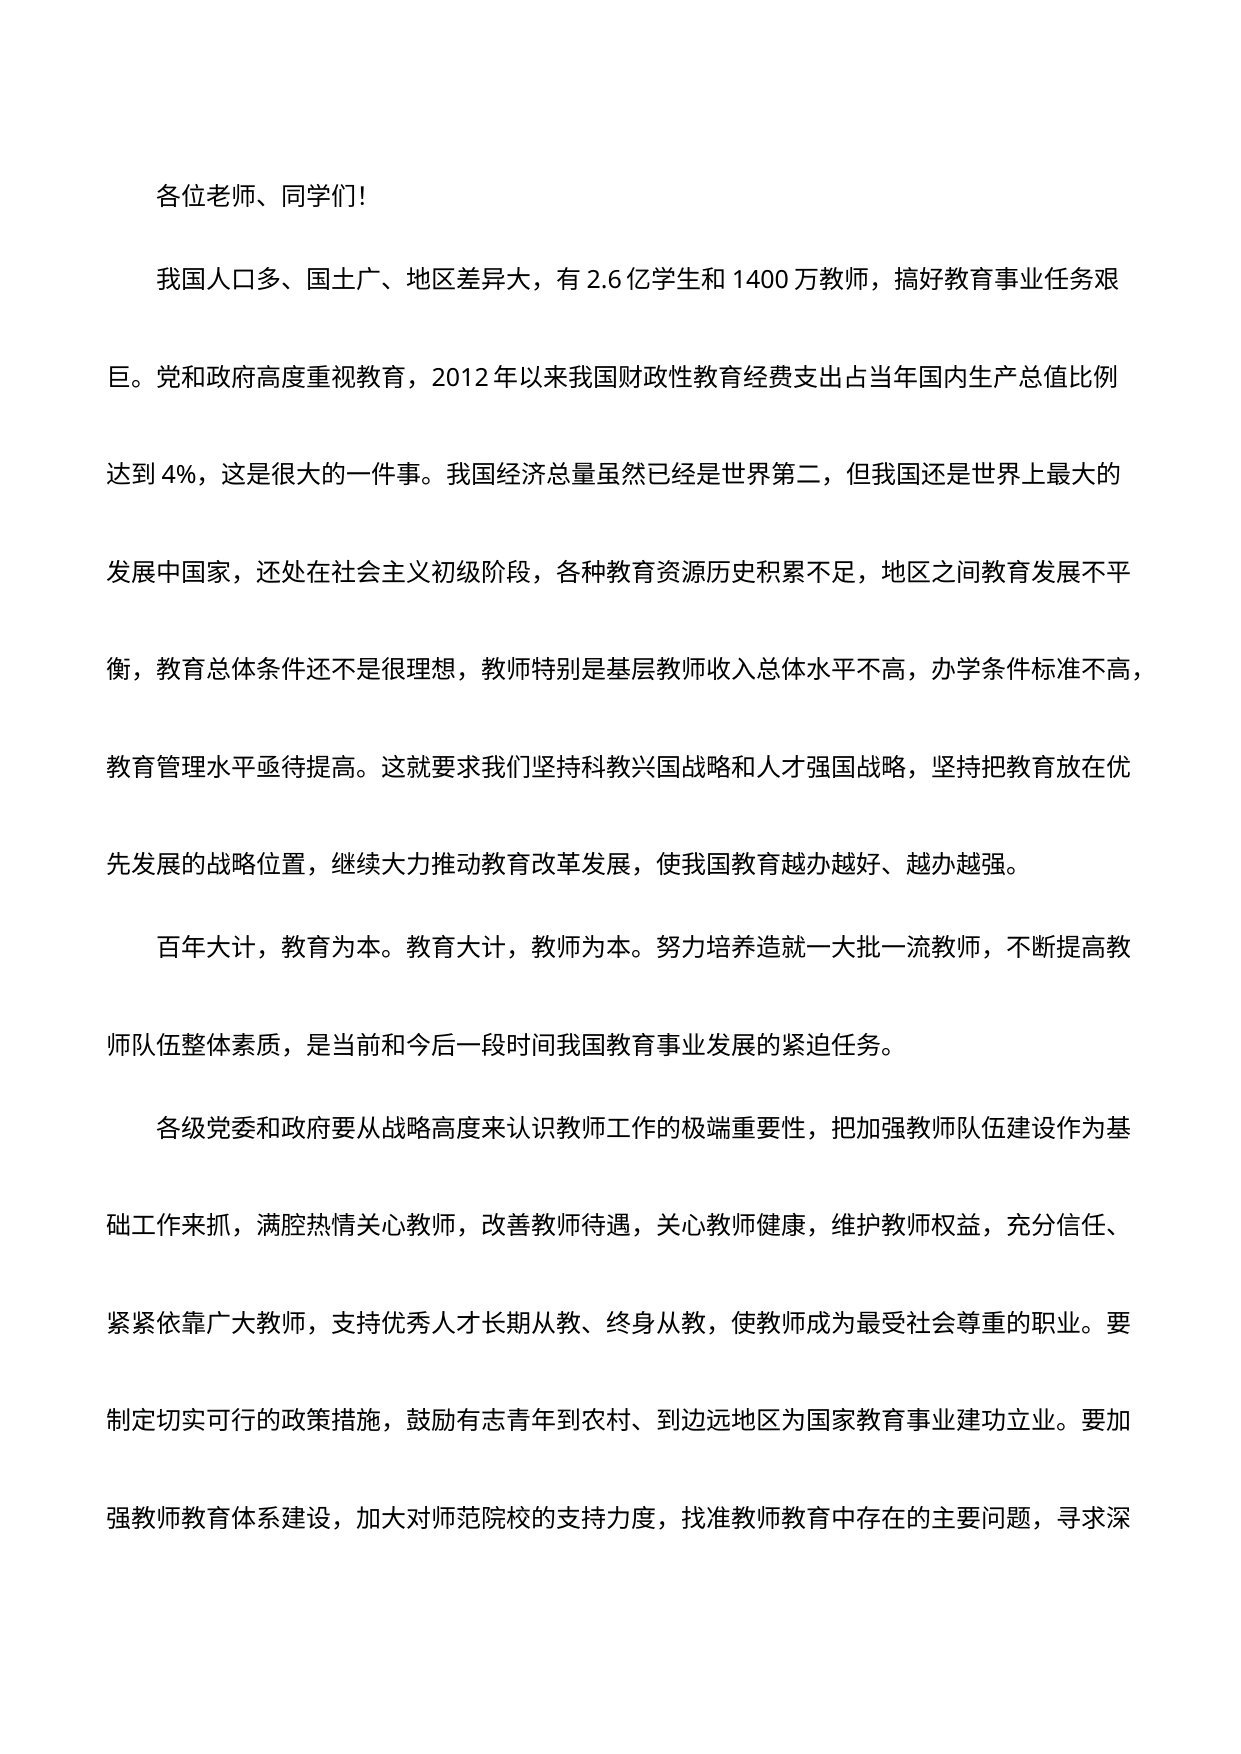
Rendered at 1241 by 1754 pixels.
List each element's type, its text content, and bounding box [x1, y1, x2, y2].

text 我国人口多、国土广、地区差异大，有2.6亿学生和1400万教师，搞好教育事业任务艰巨。党和政府高度重视教育，2012年以来我国财政性教育经费支出占当年国内生产总值比例达到4%，这是很大的一件事。我国经济总量虽然已经是世界第二，但我国还是世界上最大的发展中国家，还处在社会主义初级阶段，各种教育资源历史积累不足，地区之间教育发展不平衡，教育总体条件还不是很理想，教师特别是基层教师收入总体水平不高，办学条件标准不高，教育管理水平亟待提高。这就要求我们坚持科教兴国战略和人才强国战略，坚持把教育放在优先发展的战略位置，继续大力推动教育改革发展，使我国教育越办越好、越办越强。 [106, 245, 1134, 895]
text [106, 1094, 1134, 1549]
text 各位老师、同学们！ [106, 162, 1134, 227]
text 百年大计，教育为本。教育大计，教师为本。努力培养造就一大批一流教师，不断提高教师队伍整体素质，是当前和今后一段时间我国教育事业发展的紧迫任务。 [106, 913, 1134, 1076]
